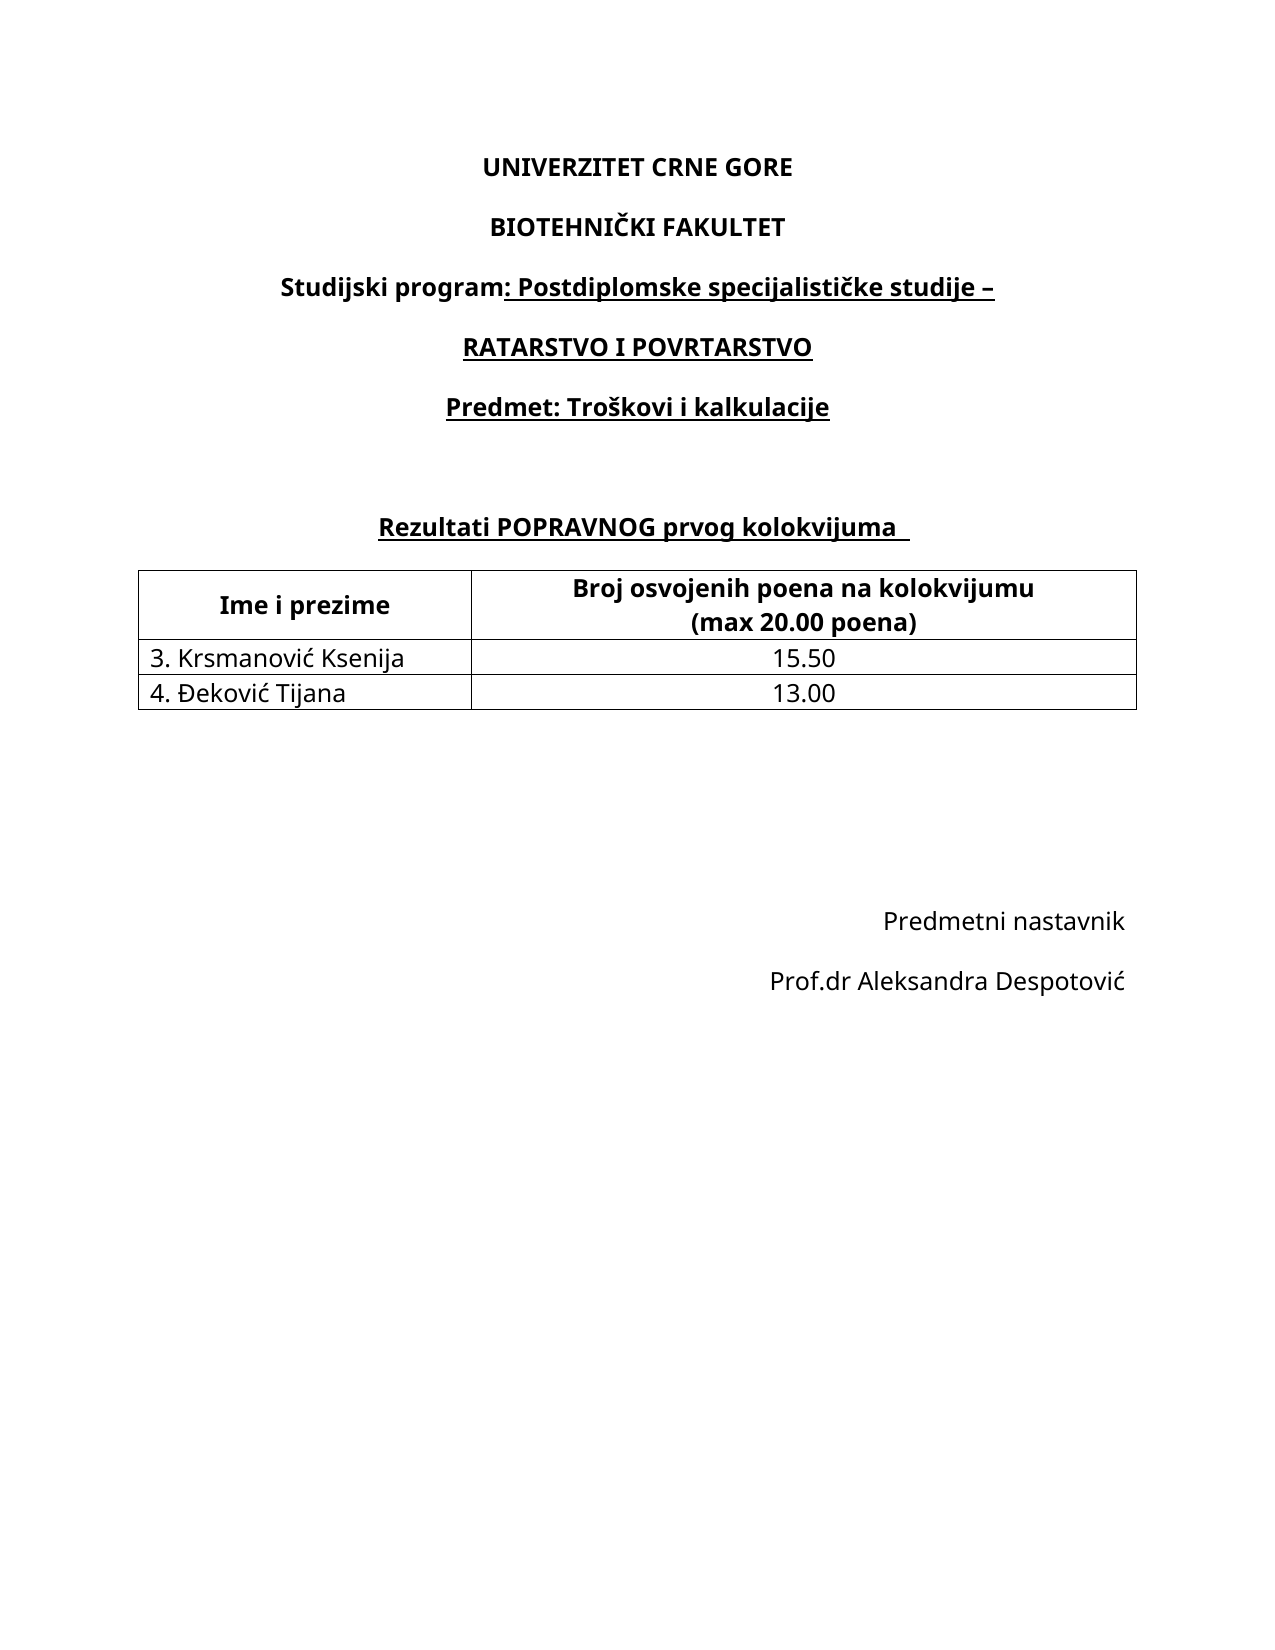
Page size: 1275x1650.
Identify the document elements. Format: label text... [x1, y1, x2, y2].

table_cell 15.50 [472, 640, 1136, 674]
text Predmetni nastavnik [150, 903, 1125, 937]
text UNIVERZITET CRNE GORE [150, 150, 1125, 184]
text RATARSTVO I POVRTARSTVO [150, 330, 1125, 364]
text Predmet: Troškovi i kalkulacije [150, 390, 1125, 424]
table_cell 13.00 [472, 675, 1136, 709]
table_cell 4. Đeković Tijana [139, 675, 471, 709]
text Rezultati POPRAVNOG prvog kolokvijuma [150, 510, 1125, 544]
table_cell 3. Krsmanović Ksenija [139, 640, 471, 674]
text Studijski program: Postdiplomske specijalističke studije – [150, 270, 1125, 304]
table_header Ime i prezime [139, 571, 471, 639]
table_header Broj osvojenih poena na kolokvijumu (max 20.00 poena) [472, 571, 1136, 639]
text Prof.dr Aleksandra Despotović [150, 963, 1125, 997]
text BIOTEHNIČKI FAKULTET [150, 210, 1125, 244]
